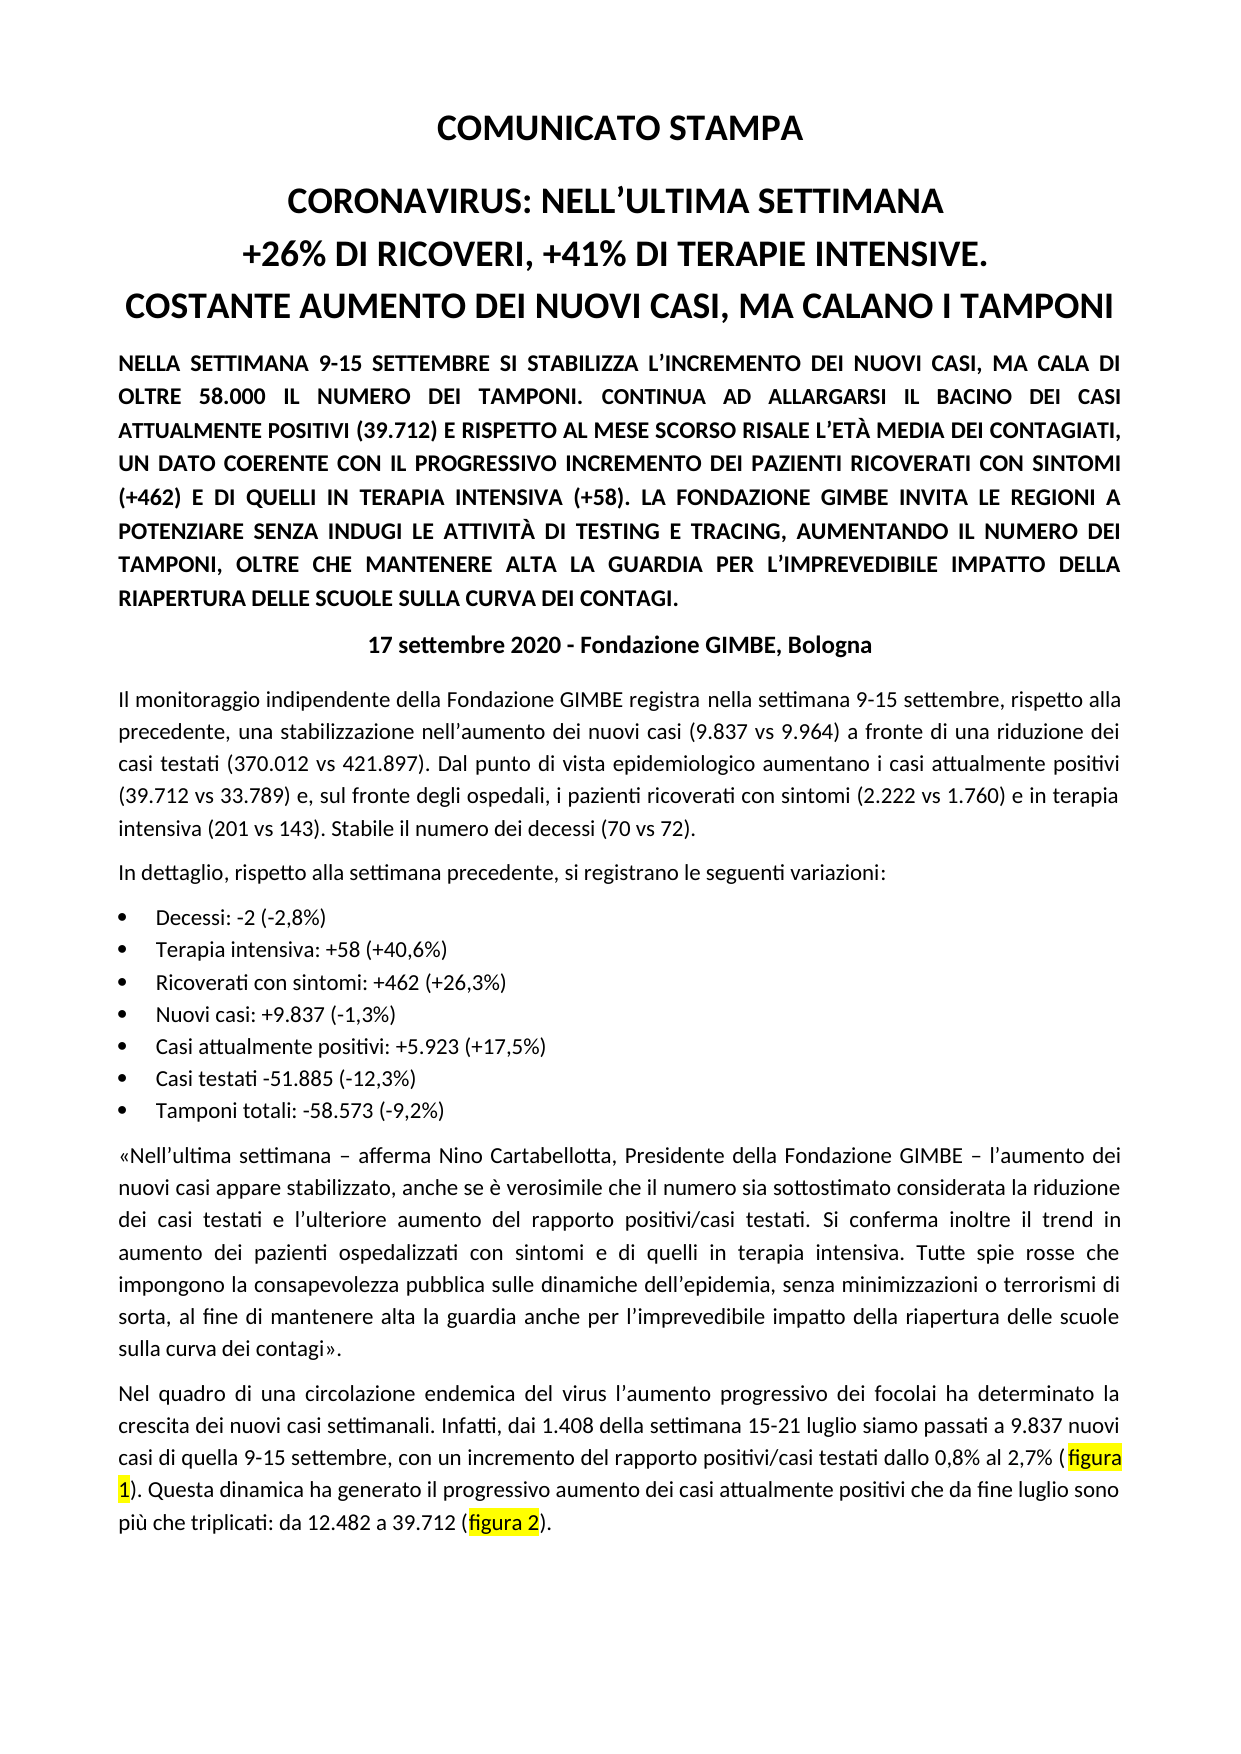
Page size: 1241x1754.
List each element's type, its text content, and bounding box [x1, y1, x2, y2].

list Terapia intensiva: +58 (+40,6%) [118, 935, 1122, 963]
list Ricoverati con sintomi: +462 (+26,3%) [118, 968, 1122, 996]
list Nuovi casi: +9.837 (-1,3%) [118, 1000, 1122, 1028]
text Nel quadro di una circolazione endemica del virus l’aumento progressivo dei focolai ha determinato la crescita dei nuovi casi settimanali. Infatti, dai 1.408 della settimana 15-21 luglio siamo passati a 9.837 nuovi casi di quella 9-15 settembre, con un incremento del rapporto positivi/casi testati dallo 0,8% al 2,7% (figura 1). Questa dinamica ha generato il progressivo aumento dei casi attualmente positivi che da fine luglio sono più che triplicati: da 12.482 a 39.712 (figura 2). [118, 1379, 1122, 1536]
text NELLA SETTIMANA 9-15 SETTEMBRE SI STABILIZZA L’INCREMENTO DEI NUOVI CASI, MA CALA DI OLTRE 58.000 IL NUMERO DEI TAMPONI. CONTINUA AD ALLARGARSI IL BACINO DEI CASI ATTUALMENTE POSITIVI (39.712) E RISPETTO AL MESE SCORSO RISALE L’ETÀ MEDIA DEI CONTAGIATI, UN DATO COERENTE CON IL PROGRESSIVO INCREMENTO DEI PAZIENTI RICOVERATI CON SINTOMI (+462) E DI QUELLI IN TERAPIA INTENSIVA (+58). LA FONDAZIONE GIMBE INVITA LE REGIONI A POTENZIARE SENZA INDUGI LE ATTIVITÀ DI TESTING E TRACING, AUMENTANDO IL NUMERO DEI TAMPONI, OLTRE CHE MANTENERE ALTA LA GUARDIA PER L’IMPREVEDIBILE IMPATTO DELLA RIAPERTURA DELLE SCUOLE SULLA CURVA DEI CONTAGI. [118, 348, 1122, 612]
list Casi testati -51.885 (-12,3%) [118, 1064, 1122, 1092]
text 17 settembre 2020 - Fondazione GIMBE, Bologna [118, 629, 1122, 660]
list Tamponi totali: -58.573 (-9,2%) [118, 1096, 1122, 1124]
text Il monitoraggio indipendente della Fondazione GIMBE registra nella settimana 9-15 settembre, rispetto alla precedente, una stabilizzazione nell’aumento dei nuovi casi (9.837 vs 9.964) a fronte di una riduzione dei casi testati (370.012 vs 421.897). Dal punto di vista epidemiologico aumentano i casi attualmente positivi (39.712 vs 33.789) e, sul fronte degli ospedali, i pazienti ricoverati con sintomi (2.222 vs 1.760) e in terapia intensiva (201 vs 143). Stabile il numero dei decessi (70 vs 72). [118, 685, 1122, 842]
text CORONAVIRUS: NELL’ULTIMA SETTIMANA +26% DI RICOVERI, +41% DI TERAPIE INTENSIVE. COSTANTE AUMENTO DEI NUOVI CASI, MA CALANO I TAMPONI [118, 177, 1122, 328]
list Casi attualmente positivi: +5.923 (+17,5%) [118, 1032, 1122, 1060]
list Decessi: -2 (-2,8%) [118, 903, 1122, 931]
text COMUNICATO STAMPA [118, 103, 1122, 149]
text In dettaglio, rispetto alla settimana precedente, si registrano le seguenti variazioni: [118, 858, 1122, 887]
text «Nell’ultima settimana – afferma Nino Cartabellotta, Presidente della Fondazione GIMBE – l’aumento dei nuovi casi appare stabilizzato, anche se è verosimile che il numero sia sottostimato considerata la riduzione dei casi testati e l’ulteriore aumento del rapporto positivi/casi testati. Si conferma inoltre il trend in aumento dei pazienti ospedalizzati con sintomi e di quelli in terapia intensiva. Tutte spie rosse che impongono la consapevolezza pubblica sulle dinamiche dell’epidemia, senza minimizzazioni o terrorismi di sorta, al fine di mantenere alta la guardia anche per l’imprevedibile impatto della riapertura delle scuole sulla curva dei contagi». [118, 1141, 1122, 1362]
